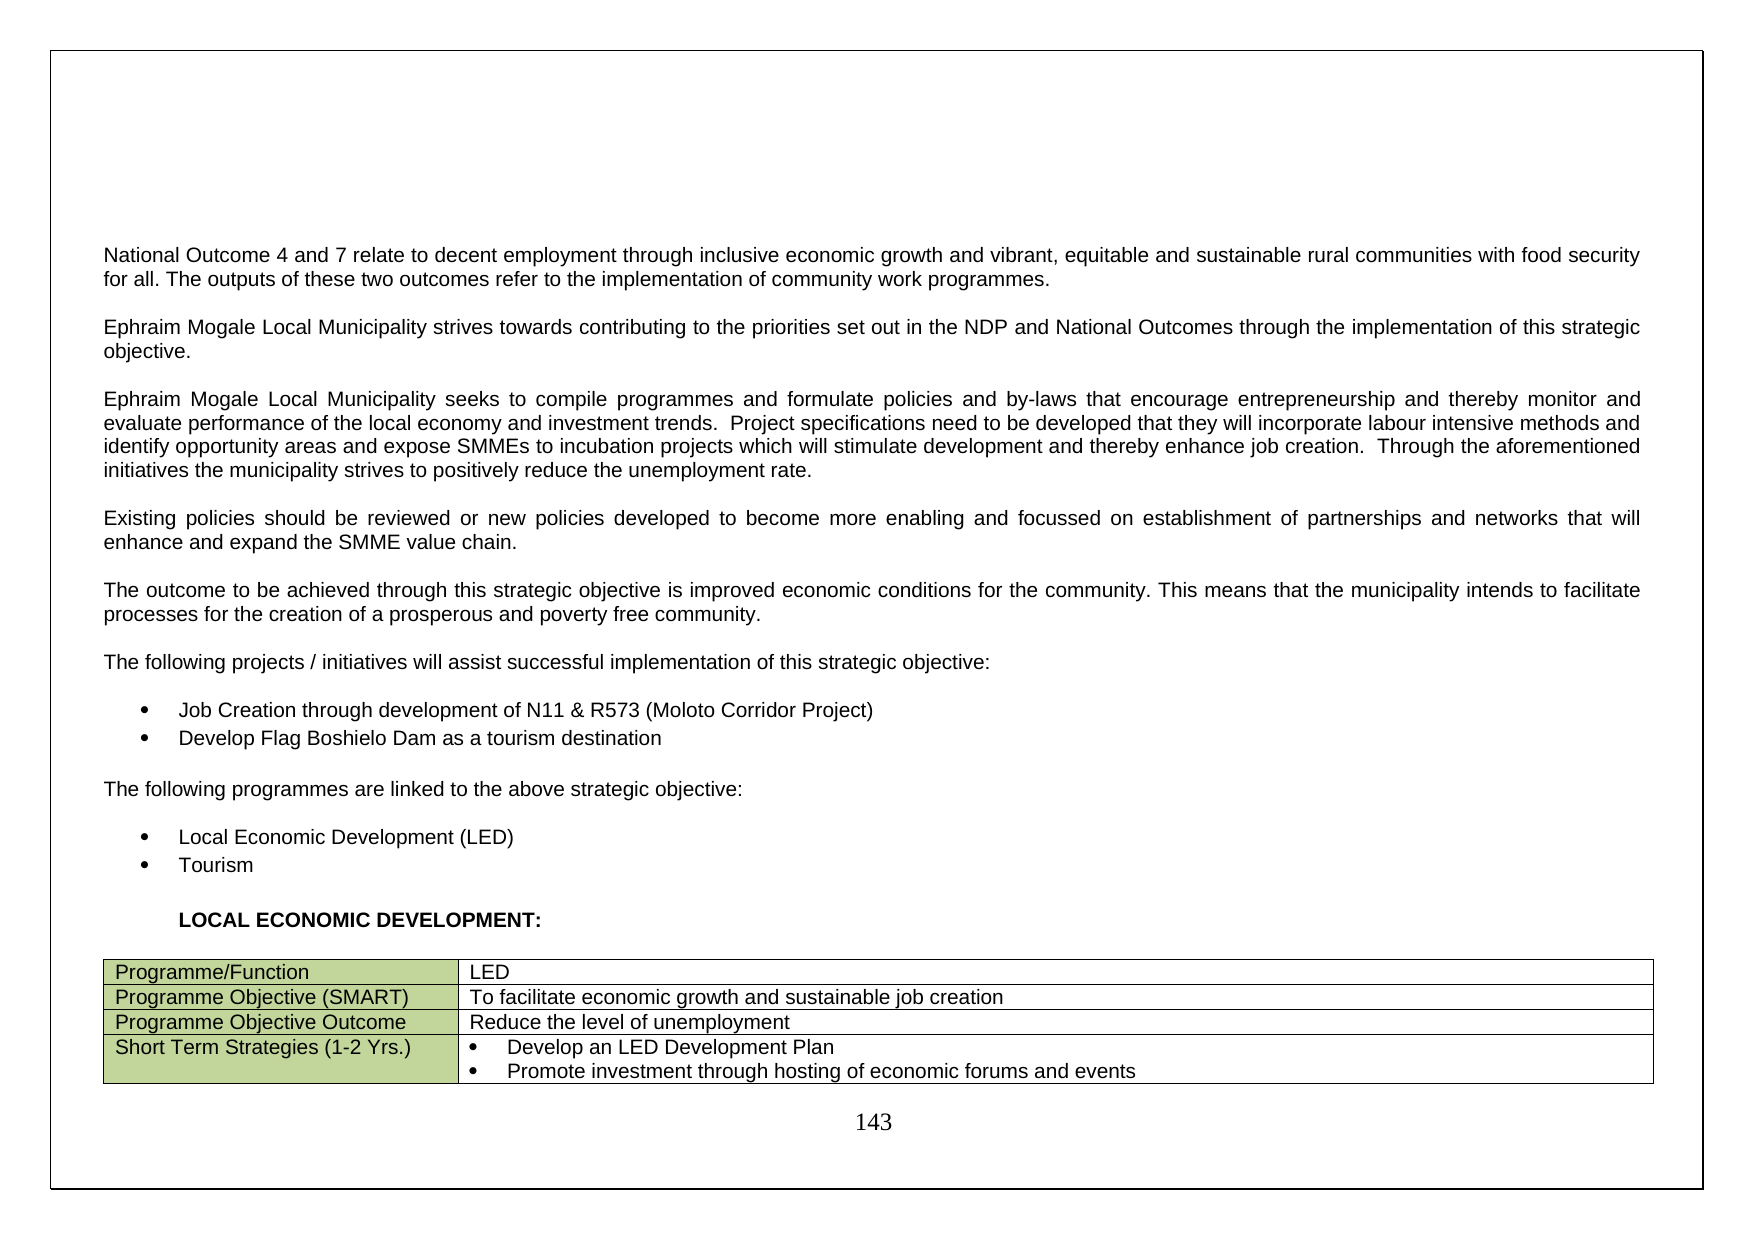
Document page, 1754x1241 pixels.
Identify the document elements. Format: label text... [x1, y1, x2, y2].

list Develop Flag Boshielo Dam as a tourism destination [141, 726, 1643, 749]
text The following programmes are linked to the above strategic objective: [103, 777, 1643, 801]
text Ephraim Mogale Local Municipality seeks to compile programmes and formulate policies and by-laws that encourage entrepreneurship and thereby monitor and evaluate performance of the local economy and investment trends. Project specifications need to be developed that they will incorporate labour intensive methods and identify opportunity areas and expose SMMEs to incubation projects which will stimulate development and thereby enhance job creation. Through the aforementioned initiatives the municipality strives to positively reduce the unemployment rate. [103, 386, 1643, 482]
text The following projects / initiatives will assist successful implementation of this strategic objective: [103, 650, 1643, 674]
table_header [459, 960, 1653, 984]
text Existing policies should be reviewed or new policies developed to become more enabling and focussed on establishment of partnerships and networks that will enhance and expand the SMME value chain. [103, 506, 1643, 554]
list Tourism [141, 853, 1643, 877]
list Job Creation through development of N11 & R573 (Moloto Corridor Project) [141, 698, 1643, 722]
text Ephraim Mogale Local Municipality strives towards contributing to the priorities set out in the NDP and National Outcomes through the implementation of this strategic objective. [103, 314, 1643, 362]
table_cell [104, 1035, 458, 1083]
list Local Economic Development (LED) [141, 825, 1643, 849]
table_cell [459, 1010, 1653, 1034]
text National Outcome 4 and 7 relate to decent employment through inclusive economic growth and vibrant, equitable and sustainable rural communities with food security for all. The outputs of these two outcomes refer to the implementation of community work programmes. [103, 243, 1643, 291]
text LOCAL ECONOMIC DEVELOPMENT: [178, 908, 1643, 932]
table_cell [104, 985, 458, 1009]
text The outcome to be achieved through this strategic objective is improved economic conditions for the community. This means that the municipality intends to facilitate processes for the creation of a prosperous and poverty free community. [103, 578, 1643, 626]
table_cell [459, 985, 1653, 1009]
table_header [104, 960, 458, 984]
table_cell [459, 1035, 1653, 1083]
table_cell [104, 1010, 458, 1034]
